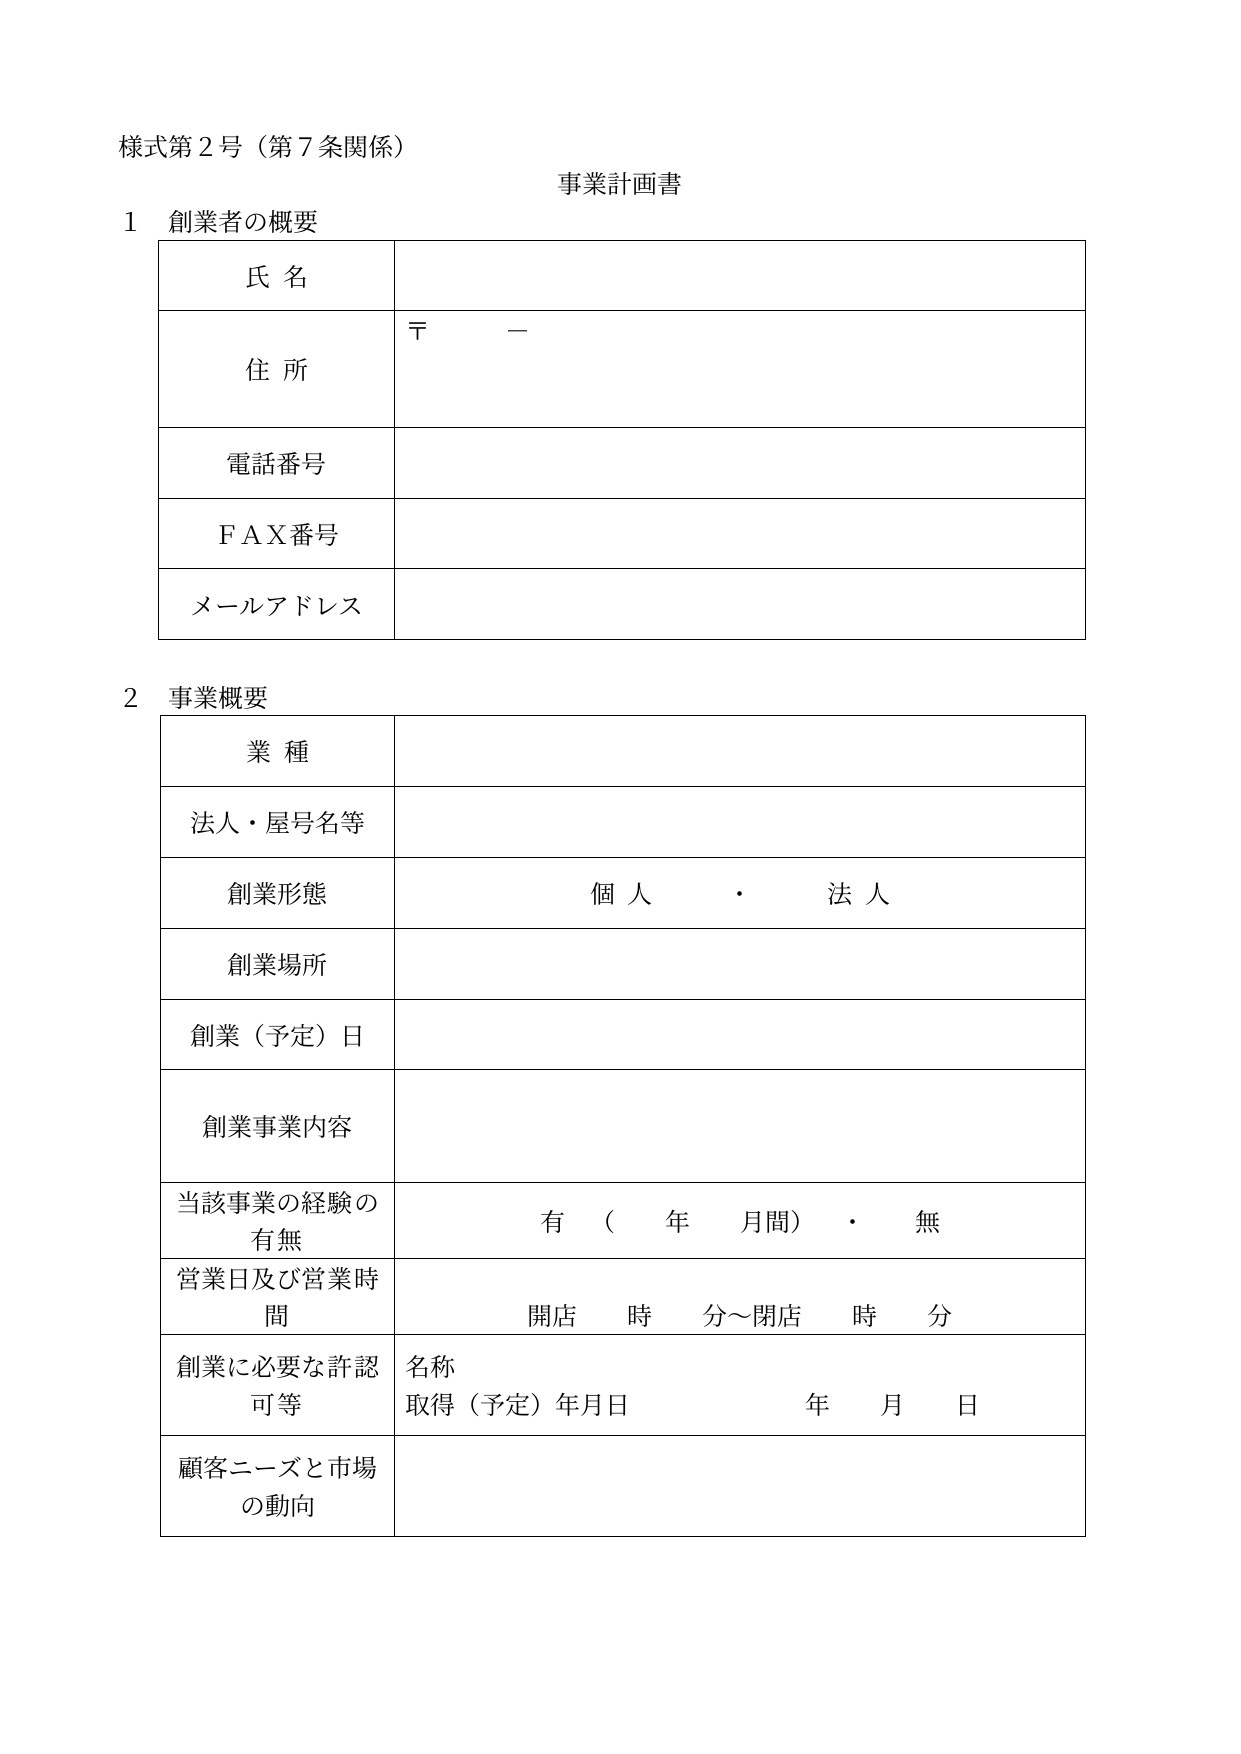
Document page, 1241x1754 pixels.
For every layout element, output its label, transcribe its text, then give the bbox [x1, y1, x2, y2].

table_cell [395, 929, 1085, 998]
table_cell [395, 569, 1085, 639]
table_header [395, 716, 1085, 786]
table_cell [395, 1436, 1085, 1536]
table_cell メールアドレス [159, 569, 394, 639]
table_cell 名称 取得（予定）年月日 年 月 日 [395, 1335, 1085, 1435]
table_cell 法人・屋号名等 [161, 787, 394, 857]
text 事業計画書 [118, 164, 1122, 202]
table_cell 創業（予定）日 [161, 1000, 394, 1069]
table_cell 開店 時 分～閉店 時 分 [395, 1259, 1085, 1334]
table_cell [395, 499, 1085, 568]
text １ 創業者の概要 [118, 202, 1122, 239]
table_cell 創業事業内容 [161, 1070, 394, 1182]
table_cell [395, 1000, 1085, 1069]
table_cell 創業形態 [161, 858, 394, 928]
table_cell [395, 1070, 1085, 1182]
table_cell 営業日及び営業時間 [161, 1259, 394, 1334]
table_cell 個人 ・ 法人 [395, 858, 1085, 928]
table_cell [395, 428, 1085, 497]
table_cell 創業に必要な許認可等 [161, 1335, 394, 1435]
table_cell 当該事業の経験の有無 [161, 1183, 394, 1258]
table_cell 創業場所 [161, 929, 394, 998]
text ２ 事業概要 [118, 678, 1122, 715]
table_cell [395, 787, 1085, 857]
table_cell 顧客ニーズと市場の動向 [161, 1436, 394, 1536]
table_cell 電話番号 [159, 428, 394, 497]
table_header 業種 [161, 716, 394, 786]
table_header [395, 241, 1085, 310]
table_cell 住所 [159, 311, 394, 427]
text 様式第２号（第７条関係） [118, 127, 1122, 164]
table_cell 〒 － [395, 311, 1085, 427]
table_cell ＦＡＸ番号 [159, 499, 394, 568]
table_header 氏名 [159, 241, 394, 310]
table_cell 有 （ 年 月間） ・ 無 [395, 1183, 1085, 1258]
